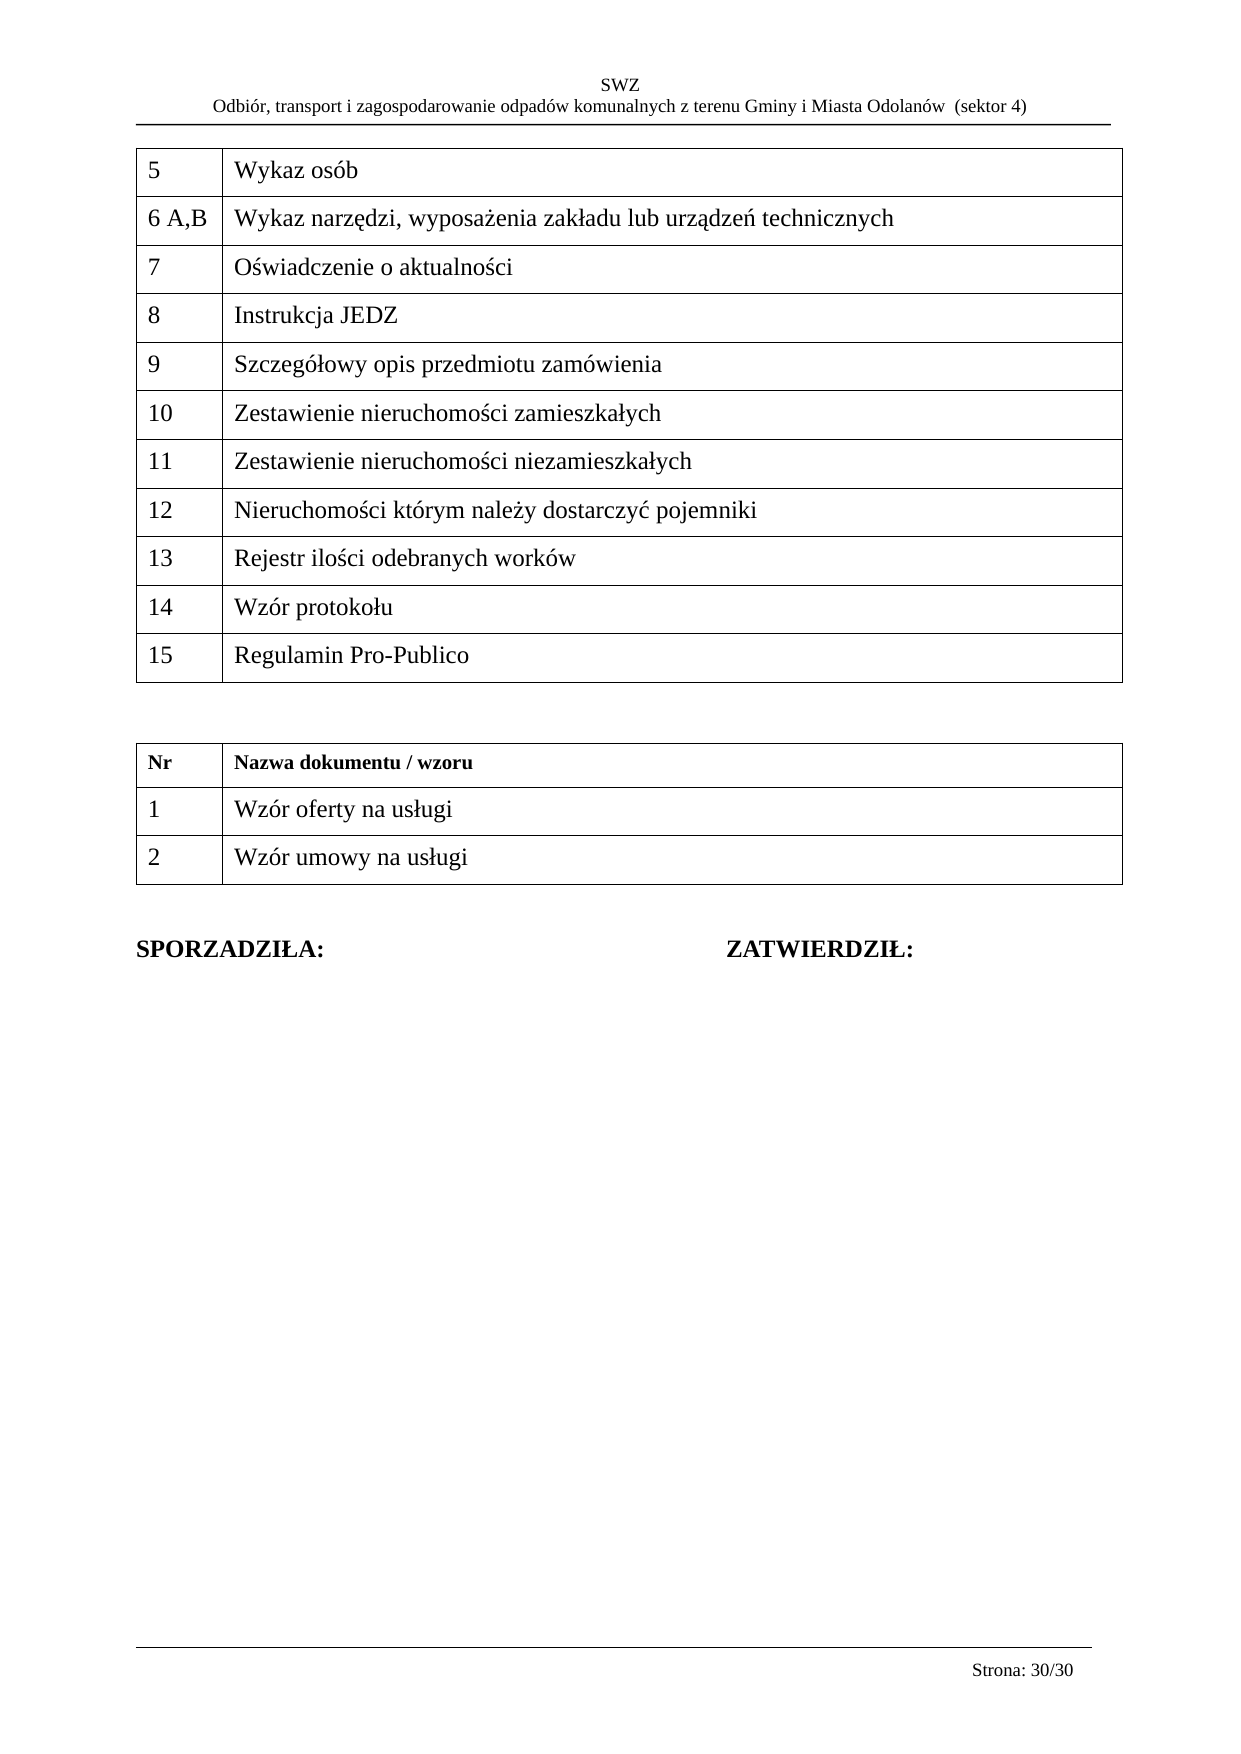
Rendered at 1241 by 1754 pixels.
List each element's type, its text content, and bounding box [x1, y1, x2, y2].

table_header Nr [137, 744, 222, 787]
subtitle SPORZADZIŁA: ZATWIERDZIŁ: [136, 934, 1104, 963]
table_cell 14 [137, 586, 222, 633]
table_cell Wzór protokołu [223, 586, 1122, 633]
table_cell 8 [137, 294, 222, 342]
table_cell Wykaz osób [223, 149, 1122, 196]
table_cell Wzór oferty na usługi [223, 788, 1122, 835]
table_cell 15 [137, 634, 222, 682]
table_cell 10 [137, 391, 222, 439]
table_cell Zestawienie nieruchomości zamieszkałych [223, 391, 1122, 439]
table_cell 13 [137, 537, 222, 584]
table_cell 7 [137, 246, 222, 293]
table_cell 2 [137, 836, 222, 884]
table_cell Zestawienie nieruchomości niezamieszkałych [223, 440, 1122, 487]
table_cell Instrukcja JEDZ [223, 294, 1122, 342]
table_cell Rejestr ilości odebranych worków [223, 537, 1122, 584]
table_cell Nieruchomości którym należy dostarczyć pojemniki [223, 489, 1122, 536]
table_cell 6 A,B [137, 197, 222, 245]
table_cell 1 [137, 788, 222, 835]
table_cell Oświadczenie o aktualności [223, 246, 1122, 293]
table_cell 9 [137, 343, 222, 390]
table_cell 12 [137, 489, 222, 536]
table_header Nazwa dokumentu / wzoru [223, 744, 1122, 787]
table_cell Szczegółowy opis przedmiotu zamówienia [223, 343, 1122, 390]
table_cell 5 [137, 149, 222, 196]
table_cell Wzór umowy na usługi [223, 836, 1122, 884]
table_cell Wykaz narzędzi, wyposażenia zakładu lub urządzeń technicznych [223, 197, 1122, 245]
table_cell Regulamin Pro-Publico [223, 634, 1122, 682]
table_cell 11 [137, 440, 222, 487]
